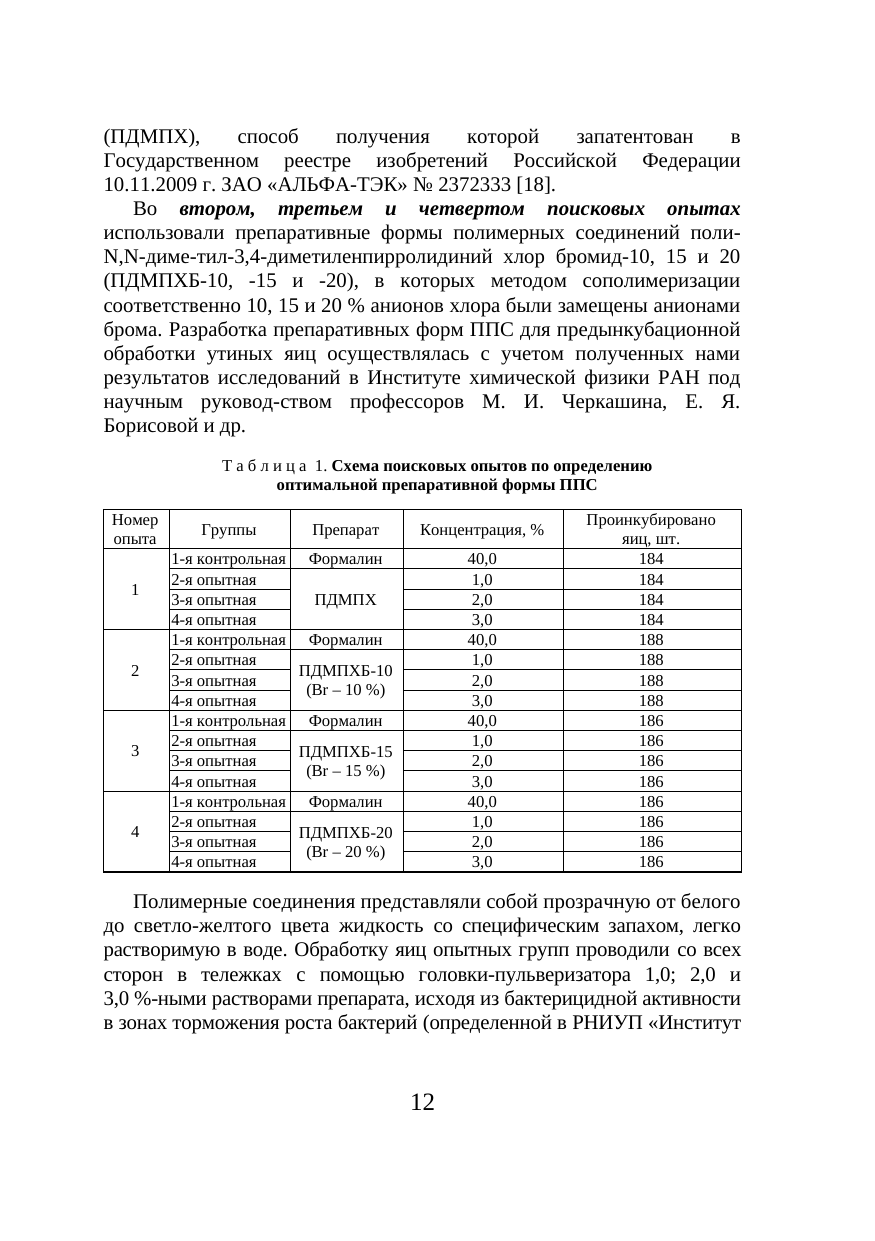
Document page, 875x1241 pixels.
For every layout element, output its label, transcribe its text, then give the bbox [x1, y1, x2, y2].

table_cell Формалин [291, 711, 403, 730]
table_cell 4-я опытная [170, 771, 290, 791]
table_cell 4-я опытная [170, 610, 290, 629]
table_cell 186 [564, 751, 741, 770]
table_cell 186 [564, 711, 741, 730]
table_cell 2,0 [404, 670, 563, 689]
table_cell 186 [564, 771, 741, 791]
table_cell 1,0 [404, 731, 563, 750]
table_cell 3-я опытная [170, 832, 290, 851]
table_cell 184 [564, 569, 741, 588]
table_cell 40,0 [404, 792, 563, 811]
table_cell 188 [564, 650, 741, 669]
table_cell 2,0 [404, 832, 563, 851]
table_cell 2-я опытная [170, 731, 290, 750]
table_cell 186 [564, 812, 741, 831]
table_cell 40,0 [404, 549, 563, 568]
table_cell 1 [104, 549, 169, 629]
table_cell 186 [564, 731, 741, 750]
table_header Концентрация, % [404, 510, 563, 548]
table_header Проинкубировано яиц, шт. [564, 510, 741, 548]
text Во втором, третьем и четвертом поисковых опытах использовали препаративные формы полимерных соединений поли-N,N-диме-тил-3,4-диметиленпирролидиний хлор бромид-10, 15 и 20 (ПДМПХБ-10, -15 и -20), в которых методом сополимеризации соответственно 10, 15 и 20 % анионов хлора были замещены анионами брома. Разработка препаративных форм ППС для предынкубационной обработки утиных яиц осуществлялась с учетом полученных нами результатов исследований в Институте химической физики РАН под научным руковод-ством профессоров М. И. Черкашина, Е. Я. Борисовой и др. [103, 196, 741, 437]
table_header Группы [170, 510, 290, 548]
table_cell 2,0 [404, 590, 563, 609]
table_cell 1,0 [404, 812, 563, 831]
table_cell 3,0 [404, 610, 563, 629]
table_cell 2-я опытная [170, 812, 290, 831]
table_cell 3 [104, 711, 169, 791]
table_cell ПДМПХ [291, 569, 403, 629]
table_cell 3,0 [404, 771, 563, 791]
table_cell 184 [564, 549, 741, 568]
table_cell 188 [564, 691, 741, 710]
table_cell Формалин [291, 792, 403, 811]
table_cell 2-я опытная [170, 650, 290, 669]
table_cell 40,0 [404, 630, 563, 649]
table_header Номер опыта [104, 510, 169, 548]
table_cell 1-я контрольная [170, 630, 290, 649]
table_cell 3,0 [404, 691, 563, 710]
text Т а б л и ц а 1. Схема поисковых опытов по определению [103, 456, 741, 475]
table_cell 4-я опытная [170, 852, 290, 871]
table_cell ПДМПХБ-20 (Br – 20 %) [291, 812, 403, 871]
table_cell 3,0 [404, 852, 563, 871]
table_cell ПДМПХБ-10 (Br – 10 %) [291, 650, 403, 710]
table_cell 186 [564, 852, 741, 871]
table_cell 184 [564, 610, 741, 629]
table_cell 1-я контрольная [170, 711, 290, 730]
table_cell 2,0 [404, 751, 563, 770]
table_cell 40,0 [404, 711, 563, 730]
table_cell 1-я контрольная [170, 792, 290, 811]
table_cell 1-я контрольная [170, 549, 290, 568]
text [103, 124, 741, 196]
table_header Препарат [291, 510, 403, 548]
table_cell 184 [564, 590, 741, 609]
table_cell 4 [104, 792, 169, 871]
table_cell Формалин [291, 630, 403, 649]
table_cell 3-я опытная [170, 670, 290, 689]
table_cell 188 [564, 670, 741, 689]
table_cell 2-я опытная [170, 569, 290, 588]
table_cell 186 [564, 792, 741, 811]
table_cell 186 [564, 832, 741, 851]
table_cell ПДМПХБ-15 (Br – 15 %) [291, 731, 403, 791]
table_cell 3-я опытная [170, 751, 290, 770]
table_cell 3-я опытная [170, 590, 290, 609]
table_cell 1,0 [404, 650, 563, 669]
table_cell 2 [104, 630, 169, 710]
table_cell 188 [564, 630, 741, 649]
text оптимальной препаративной формы ППС [103, 475, 741, 494]
table_cell 4-я опытная [170, 691, 290, 710]
table_cell Формалин [291, 549, 403, 568]
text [103, 889, 741, 1034]
table_cell 1,0 [404, 569, 563, 588]
